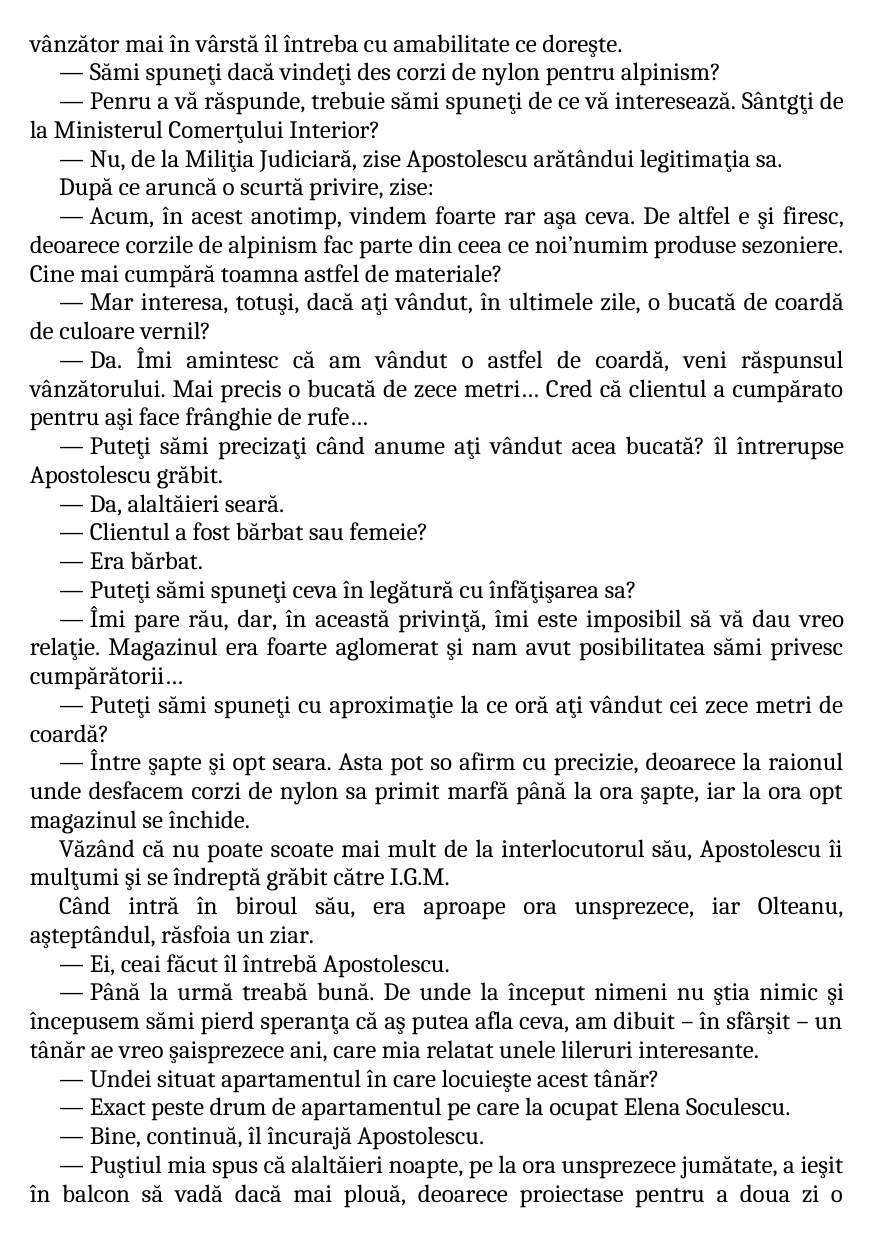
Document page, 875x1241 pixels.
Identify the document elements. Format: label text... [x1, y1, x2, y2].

text Văzând că nu poate scoate mai mult de la interlocutorul său, Apostolescu îi mulţumi şi se îndreptă grăbit către I.G.M. [29, 834, 844, 892]
text — Îmi pare rău, dar, în această privinţă, îmi este imposibil să vă dau vreo relaţie. Magazinul era foarte aglomerat şi nam avut posibilitatea sămi privesc cumpărătorii… [29, 604, 844, 691]
text — Nu, de la Miliţia Judiciară, zise Apostolescu arătândui legitimaţia sa. [29, 144, 844, 173]
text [29, 1151, 844, 1208]
text — Exact peste drum de apartamentul pe care la ocupat Elena Soculescu. [29, 1093, 844, 1122]
text — Puteţi sămi spuneţi ceva în legătură cu înfăţişarea sa? [29, 576, 844, 604]
text — Ei, ceai făcut îl întrebă Apostolescu. [29, 949, 844, 978]
text — Mar interesa, totuşi, dacă aţi vândut, în ultimele zile, o bucată de coardă de culoare vernil? [29, 288, 844, 346]
text — Între şapte şi opt seara. Asta pot so afirm cu precizie, deoarece la raionul unde desfacem corzi de nylon sa primit marfă până la ora şapte, iar la ora opt magazinul se închide. [29, 748, 844, 834]
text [29, 29, 844, 58]
text — Clientul a fost bărbat sau femeie? [29, 518, 844, 547]
text — Da. Îmi amintesc că am vândut o astfel de coardă, veni răspunsul vânzătorului. Mai precis o bucată de zece metri… Cred că clientul a cumpărato pentru aşi face frânghie de rufe… [29, 346, 844, 432]
text — Până la urmă treabă bună. De unde la început nimeni nu ştia nimic şi începusem sămi pierd speranţa că aş putea afla ceva, am dibuit – în sfârşit – un tânăr ae vreo şaisprezece ani, care mia relatat unele lileruri interesante. [29, 978, 844, 1064]
text — Era bărbat. [29, 547, 844, 576]
text — Penru a vă răspunde, trebuie sămi spuneţi de ce vă interesează. Sântgţi de la Ministerul Comerţului Interior? [29, 87, 844, 144]
text — Puteţi sămi precizaţi când anume aţi vândut acea bucată? îl întrerupse Apostolescu grăbit. [29, 432, 844, 489]
text — Da, alaltăieri seară. [29, 489, 844, 518]
text — Puteţi sămi spuneţi cu aproximaţie la ce oră aţi vândut cei zece metri de coardă? [29, 691, 844, 748]
text — Sămi spuneţi dacă vindeţi des corzi de nylon pentru alpinism? [29, 58, 844, 87]
text — Bine, continuă, îl încurajă Apostolescu. [29, 1122, 844, 1151]
text Când intră în biroul său, era aproape ora unsprezece, iar Olteanu, aşteptândul, răsfoia un ziar. [29, 892, 844, 949]
text După ce aruncă o scurtă privire, zise: [29, 173, 844, 202]
text — Acum, în acest anotimp, vindem foarte rar aşa ceva. De altfel e şi firesc, deoarece corzile de alpinism fac parte din ceea ce noi’numim produse sezoniere. Cine mai cumpără toamna astfel de materiale? [29, 202, 844, 288]
text — Undei situat apartamentul în care locuieşte acest tânăr? [29, 1064, 844, 1093]
